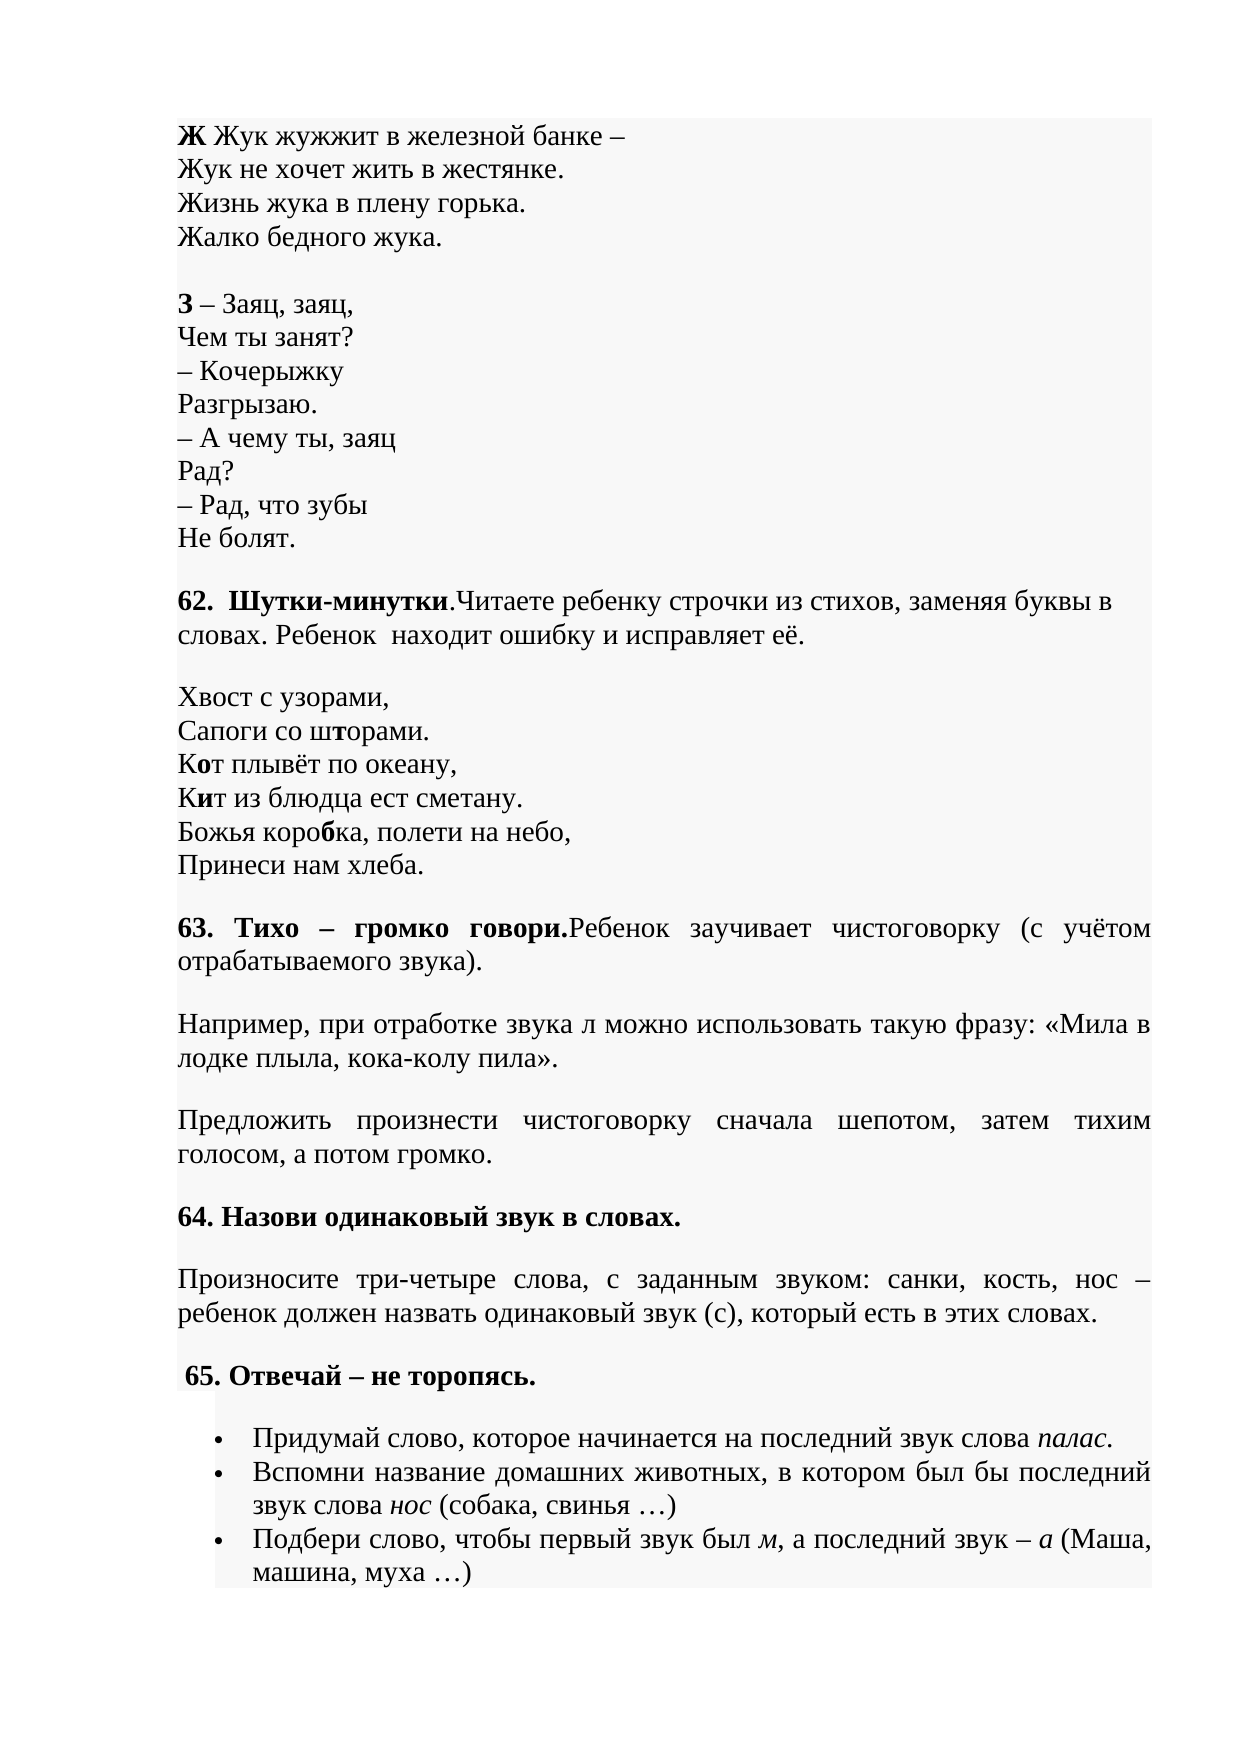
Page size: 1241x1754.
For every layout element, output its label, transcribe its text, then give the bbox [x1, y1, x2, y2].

list Придумай слово, которое начинается на последний звук слова палас. [215, 1420, 1152, 1454]
text 62. Шутки-минутки.Читаете ребенку строчки из стихов, заменяя буквы в словах. Ребенок находит ошибку и исправляет её. [177, 583, 1152, 650]
text Ж Жук жужжит в железной банке – Жук не хочет жить в жестянке. Жизнь жука в плену горька. Жалко бедного жука. З – Заяц, заяц, Чем ты занят? – Кочерыжку Разгрызаю. – А чему ты, заяц Рад? – Рад, что зубы Не болят. [177, 118, 1152, 554]
text 64. Назови одинаковый звук в словах. [177, 1199, 1152, 1232]
text Хвост с узорами, Сапоги со шторами. Кот плывёт по океану, Кит из блюдца ест сметану. Божья коробка, полети на небо, Принеси нам хлеба. [177, 679, 1152, 881]
text 65. Отвечай – не торопясь. [177, 1358, 1152, 1391]
list Подбери слово, чтобы первый звук был м, а последний звук – а (Маша, машина, муха …) [215, 1521, 1152, 1588]
text Например, при отработке звука л можно использовать такую фразу: «Мила в лодке плыла, кока-колу пила». [177, 1006, 1152, 1073]
text Произносите три-четыре слова, с заданным звуком: санки, кость, нос – ребенок должен назвать одинаковый звук (с), который есть в этих словах. [177, 1261, 1152, 1328]
text 63. Тихо – громко говори.Ребенок заучивает чистоговорку (с учётом отрабатываемого звука). [177, 910, 1152, 977]
text Предложить произнести чистоговорку сначала шепотом, затем тихим голосом, а потом громко. [177, 1102, 1152, 1169]
list Вспомни название домашних животных, в котором был бы последний звук слова нос (собака, свинья …) [215, 1454, 1152, 1521]
